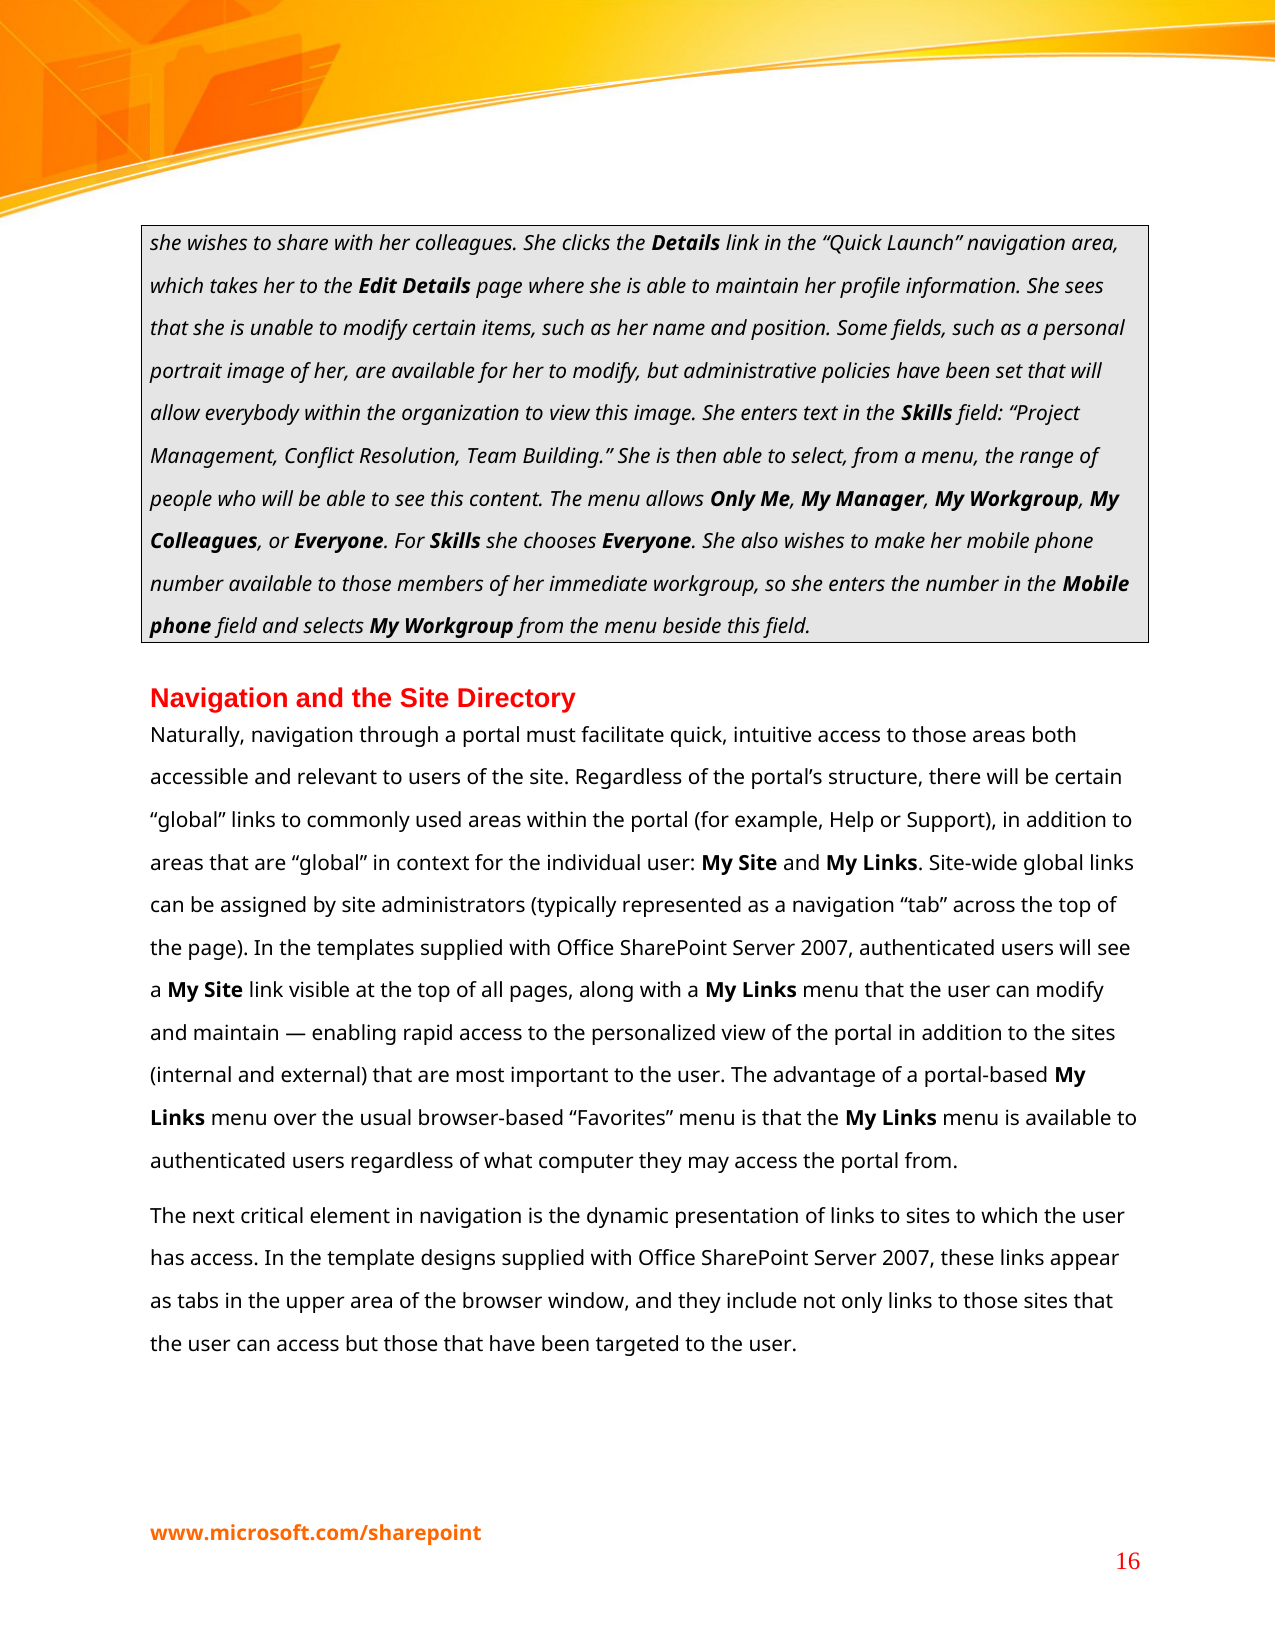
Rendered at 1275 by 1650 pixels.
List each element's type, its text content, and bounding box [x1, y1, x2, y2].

text Naturally, navigation through a portal must facilitate quick, intuitive access to those areas both accessible and relevant to users of the site. Regardless of the portal’s structure, there will be certain “global” links to commonly used areas within the portal (for example, Help or Support), in addition to areas that are “global” in context for the individual user: My Site and My Links. Site-wide global links can be assigned by site administrators (typically represented as a navigation “tab” across the top of the page). In the templates supplied with Office SharePoint Server 2007, authenticated users will see a My Site link visible at the top of all pages, along with a My Links menu that the user can modify and maintain — enabling rapid access to the personalized view of the portal in addition to the sites (internal and external) that are most important to the user. The advantage of a portal-based My Links menu over the usual browser-based “Favorites” menu is that the My Links menu is available to authenticated users regardless of what computer they may access the portal from. [150, 720, 1140, 1174]
text The next critical element in navigation is the dynamic presentation of links to sites to which the user has access. In the template designs supplied with Office SharePoint Server 2007, these links appear as tabs in the upper area of the browser window, and they include not only links to those sites that the user can access but those that have been targeted to the user. [150, 1201, 1140, 1357]
picture [0, 0, 1275, 257]
subtitle Navigation and the Site Directory [150, 682, 1140, 713]
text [142, 226, 1148, 642]
